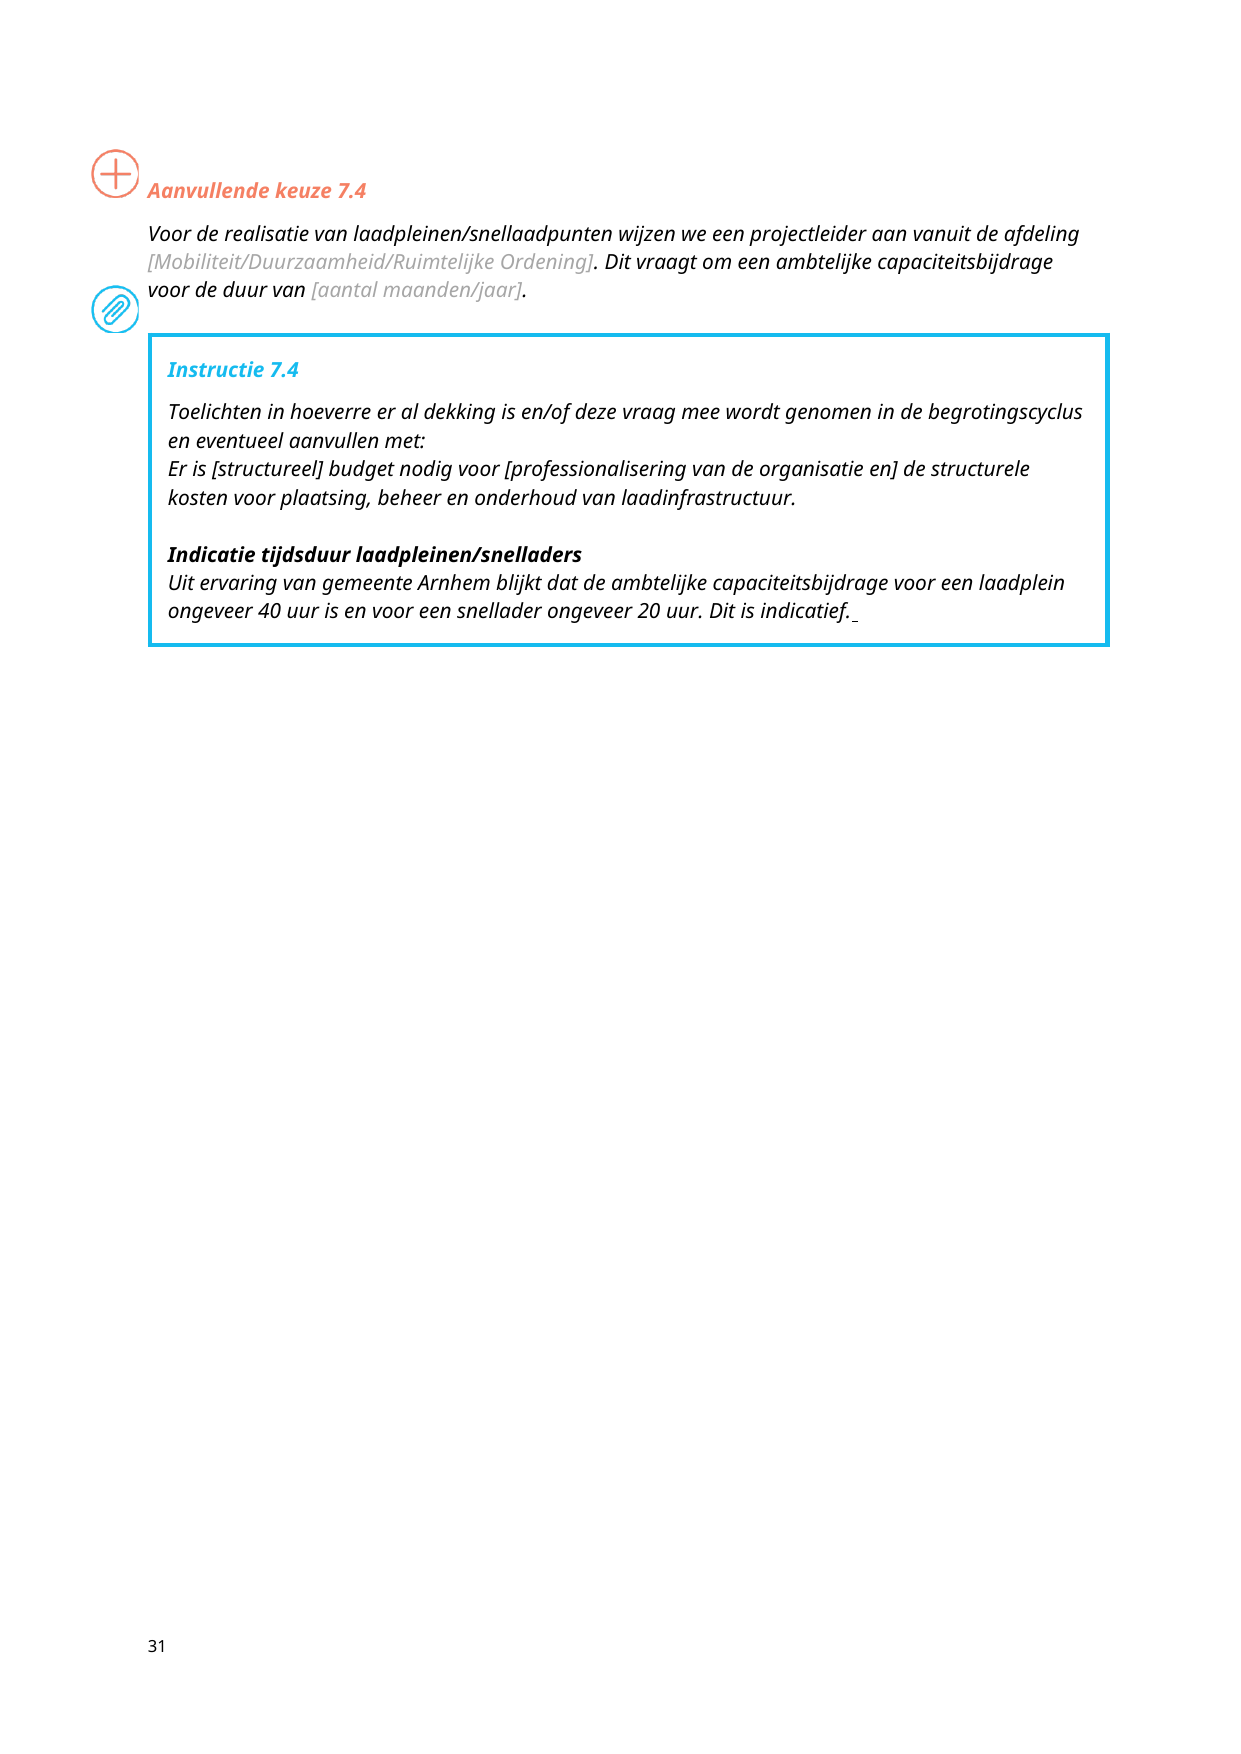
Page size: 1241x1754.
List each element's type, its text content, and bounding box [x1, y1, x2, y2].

table_header Instructie 7.4 Toelichten in hoeverre er al dekking is en/of deze vraag mee wordt genomen in de begrotingscyclus en eventueel aanvullen met: Er is [structureel] budget nodig voor [professionalisering van de organisatie en] de structurele kosten voor plaatsing, beheer en onderhoud van laadinfrastructuur. Indicatie tijdsduur laadpleinen/snelladers Uit ervaring van gemeente Arnhem blijkt dat de ambtelijke capaciteitsbijdrage voor een laadplein ongeveer 40 uur is en voor een snellader ongeveer 20 uur. Dit is indicatief. [152, 337, 1105, 643]
text Voor de realisatie van laadpleinen/snellaadpunten wijzen we een projectleider aan vanuit de afdeling [Mobiliteit/Duurzaamheid/Ruimtelijke Ordening]. Dit vraagt om een ambtelijke capaciteitsbijdrage voor de duur van [aantal maanden/jaar]. [148, 219, 1092, 304]
text Aanvullende keuze 7.4 [148, 176, 1092, 204]
